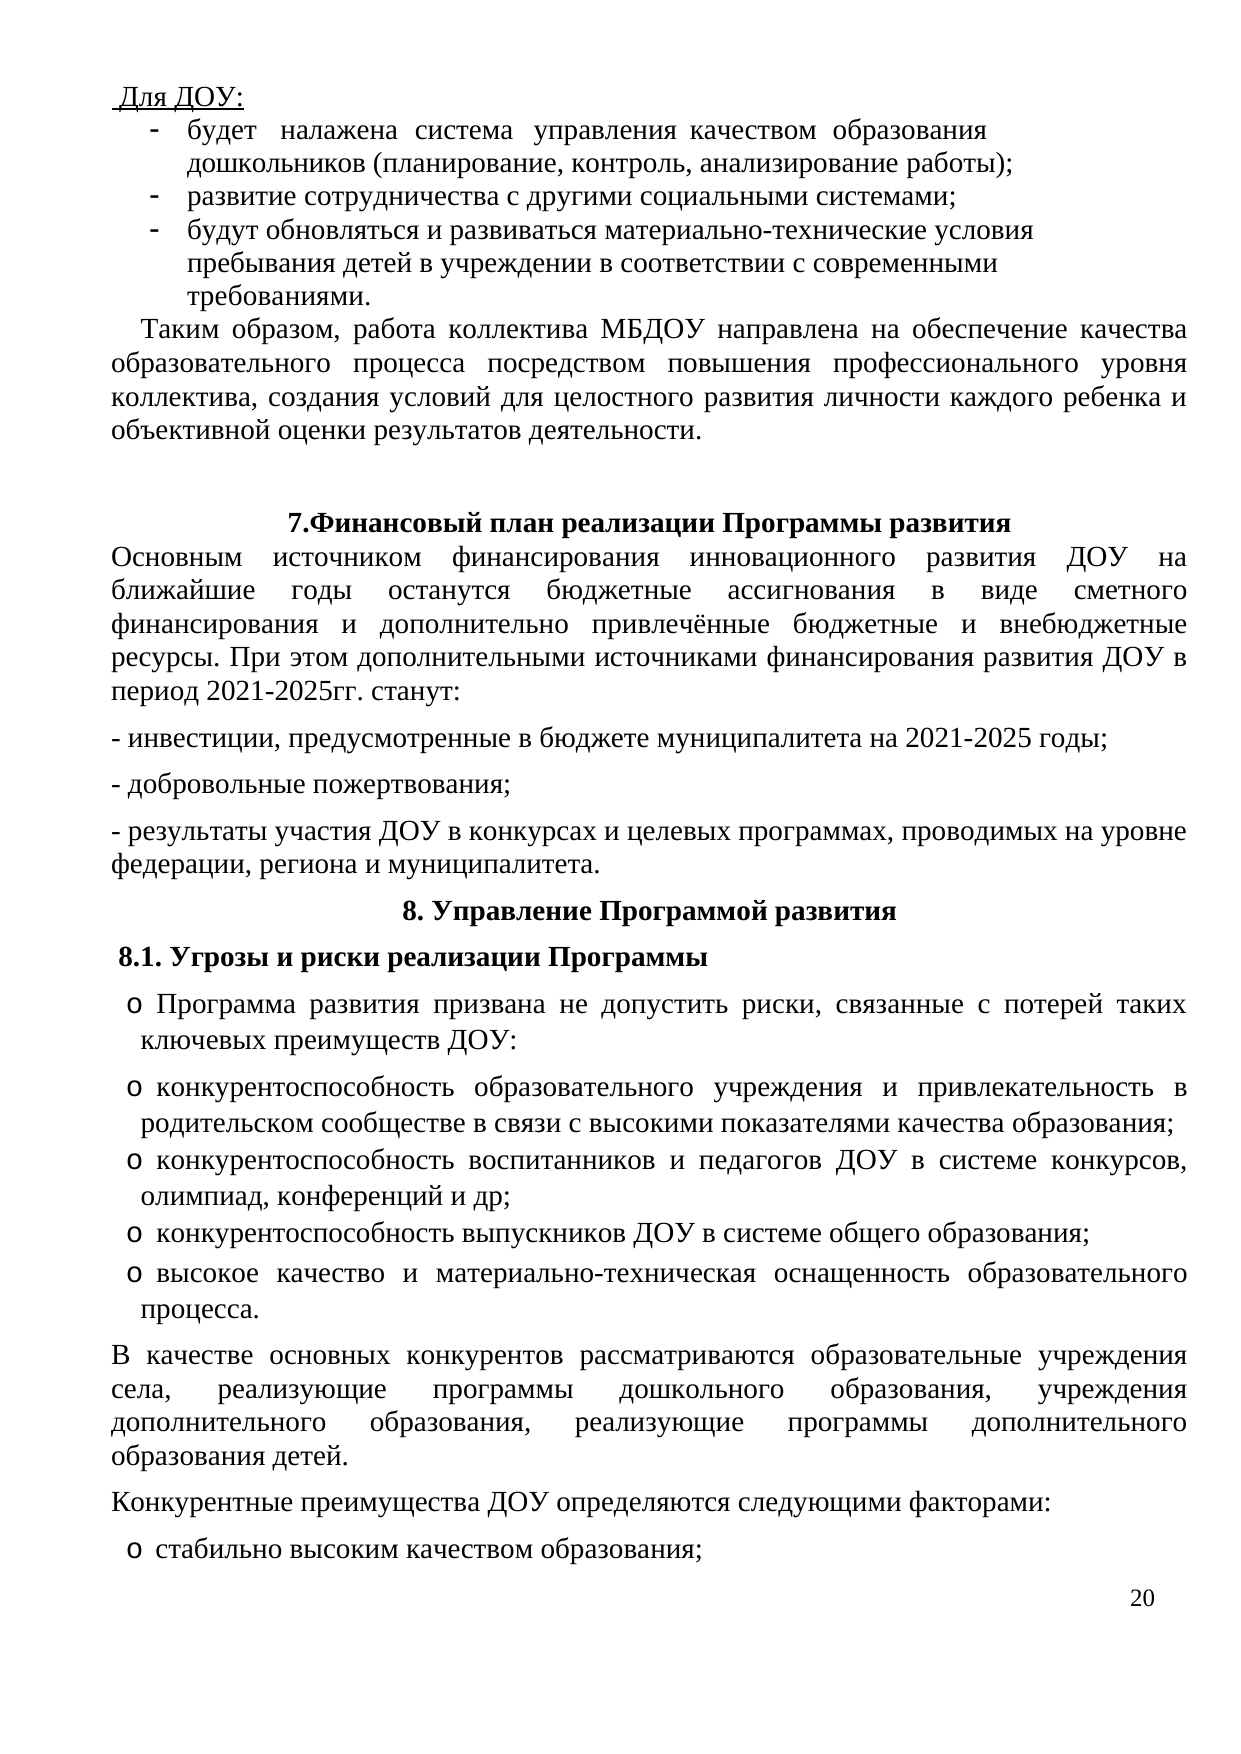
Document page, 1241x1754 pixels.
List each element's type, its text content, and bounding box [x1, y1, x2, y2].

text В качестве основных конкурентов рассматриваются образовательные учреждения села, реализующие программы дошкольного образования, учреждения дополнительного образования, реализующие программы дополнительного образования детей. [111, 1337, 1188, 1472]
list Программа развития призвана не допустить риски, связанные с потерей таких ключевых преимуществ ДОУ: [126, 986, 1188, 1056]
text 7.Финансовый план реализации Программы развития [111, 505, 1188, 539]
list стабильно высоким качеством образования; [126, 1531, 1188, 1567]
list будут обновляться и развиваться материально-технические условия пребывания детей в учреждении в соответствии с современными требованиями. [149, 213, 1155, 312]
text Таким образом, работа коллектива МБДОУ направлена на обеспечение качества образовательного процесса посредством повышения профессионального уровня коллектива, создания условий для целостного развития личности каждого ребенка и объективной оценки результатов деятельности. [111, 312, 1188, 446]
list конкурентоспособность выпускников ДОУ в системе общего образования; [126, 1215, 1188, 1251]
list высокое качество и материально-техническая оснащенность образовательного процесса. [126, 1255, 1188, 1324]
list конкурентоспособность образовательного учреждения и привлекательность в родительском сообществе в связи с высокими показателями качества образования; [126, 1069, 1188, 1138]
text 8. Управление Программой развития [111, 893, 1188, 926]
text - результаты участия ДОУ в конкурсах и целевых программах, проводимых на уровне федерации, региона и муниципалитета. [111, 813, 1188, 880]
list развитие сотрудничества с другими социальными системами; [149, 179, 1154, 212]
text - инвестиции, предусмотренные в бюджете муниципалитета на 2021-2025 годы; [111, 720, 1188, 753]
text Конкурентные преимущества ДОУ определяются следующими факторами: [111, 1484, 1188, 1518]
text - добровольные пожертвования; [111, 766, 1188, 800]
list будет налажена система управления качеством образования дошкольников (планирование, контроль, анализирование работы); [149, 113, 1155, 179]
list конкурентоспособность воспитанников и педагогов ДОУ в системе конкурсов, олимпиад, конференций и др; [126, 1142, 1188, 1211]
text Основным источником финансирования инновационного развития ДОУ на ближайшие годы останутся бюджетные ассигнования в виде сметного финансирования и дополнительно привлечённые бюджетные и внебюджетные ресурсы. При этом дополнительными источниками финансирования развития ДОУ в период 2021-2025гг. станут: [111, 539, 1188, 707]
text 8.1. Угрозы и риски реализации Программы [111, 939, 1188, 973]
text Для ДОУ: [112, 79, 1188, 113]
